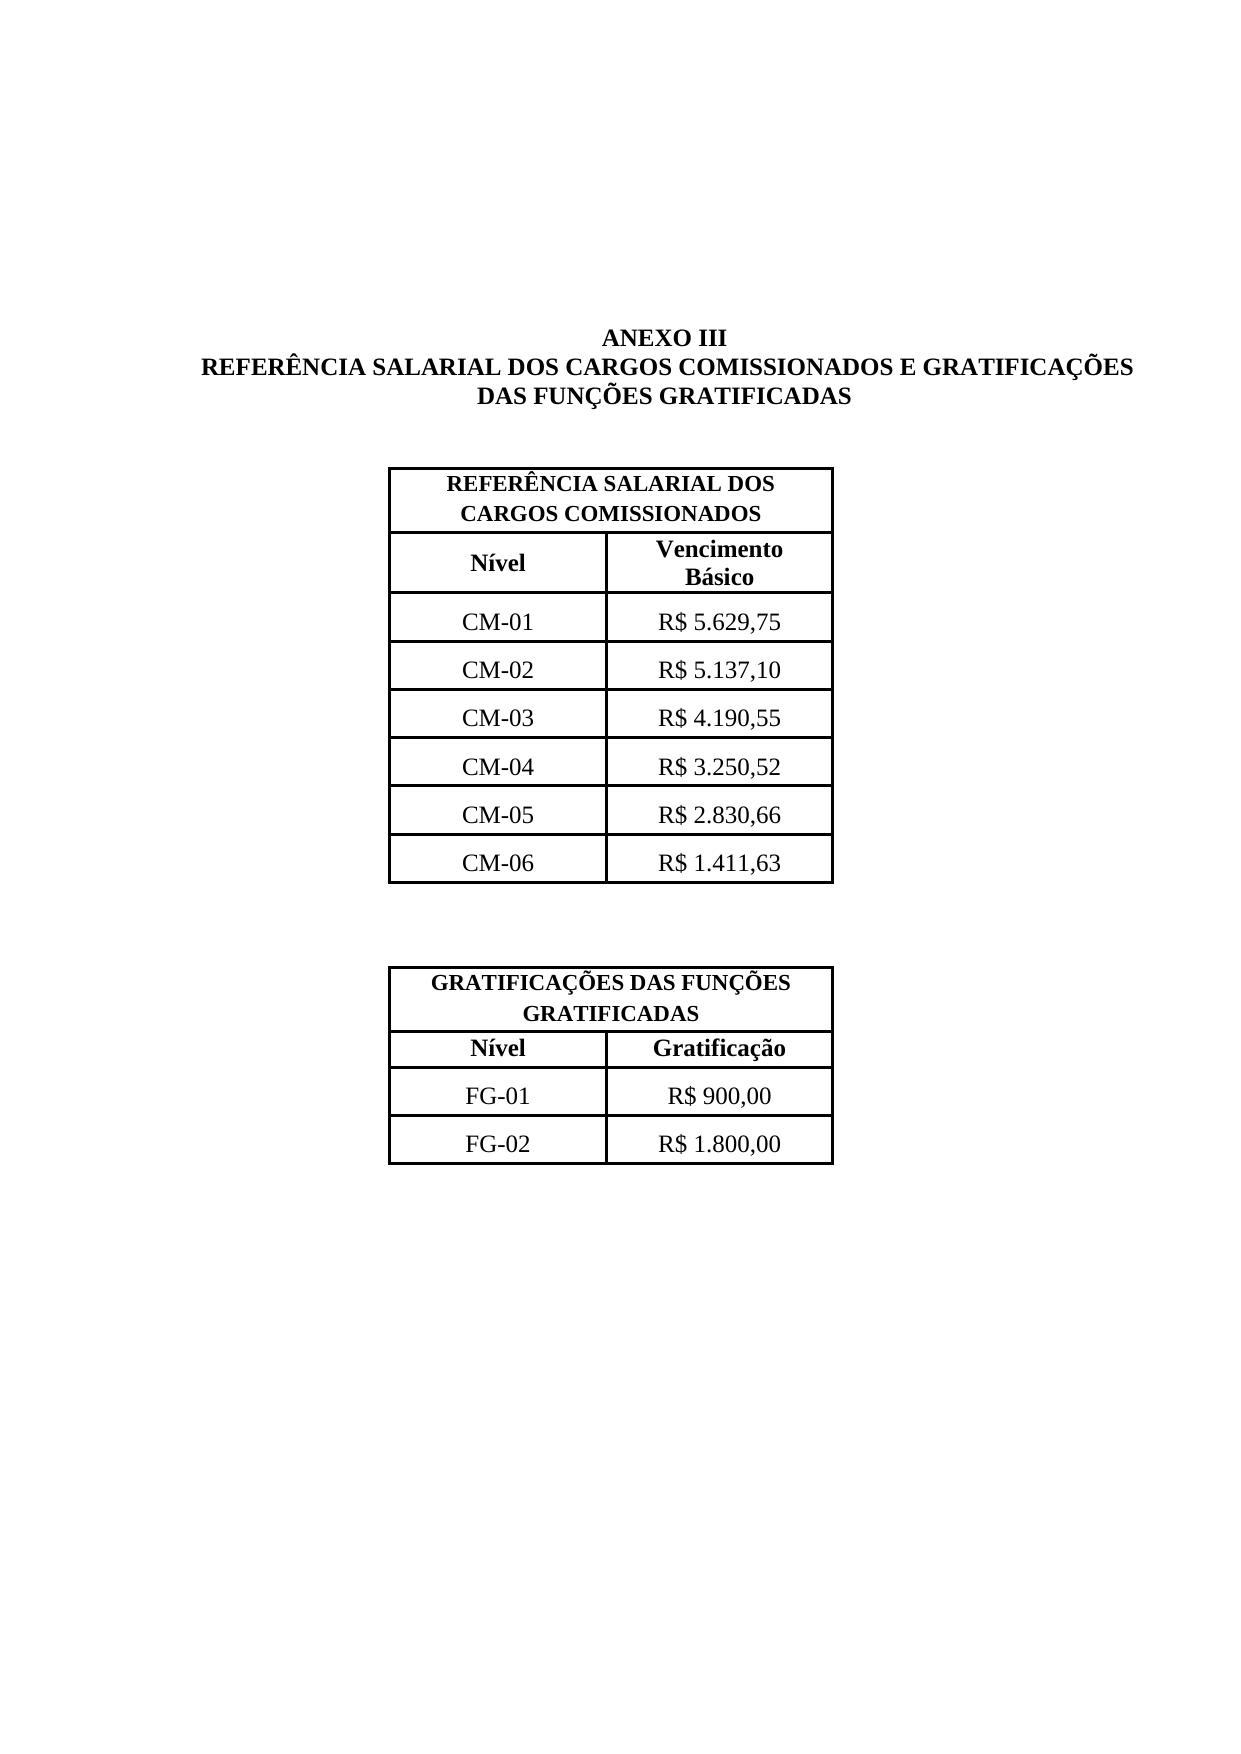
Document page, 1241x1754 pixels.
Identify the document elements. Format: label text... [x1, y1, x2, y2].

table_cell CM-03 [391, 691, 605, 736]
table_header GRATIFICAÇÕES DAS FUNÇÕES GRATIFICADAS [391, 969, 831, 1030]
table_cell FG-01 [391, 1069, 605, 1114]
table_cell CM-01 [391, 594, 605, 639]
table_cell Gratificação [608, 1033, 831, 1066]
table_cell CM-05 [391, 787, 605, 832]
table_cell CM-06 [391, 836, 605, 881]
table_cell CM-04 [391, 739, 605, 784]
table_cell R$ 2.830,66 [608, 787, 831, 832]
table_cell Vencimento Básico [608, 534, 831, 591]
text REFERÊNCIA SALARIAL DOS CARGOS COMISSIONADOS E GRATIFICAÇÕES DAS FUNÇÕES GRATIFICADAS [177, 352, 1152, 409]
table_header REFERÊNCIA SALARIAL DOS CARGOS COMISSIONADOS [391, 470, 831, 531]
table_cell R$ 3.250,52 [608, 739, 831, 784]
table_cell R$ 1.411,63 [608, 836, 831, 881]
text ANEXO III [177, 323, 1152, 352]
table_cell R$ 5.629,75 [608, 594, 831, 639]
table_cell R$ 4.190,55 [608, 691, 831, 736]
table_cell FG-02 [391, 1117, 605, 1162]
table_cell CM-02 [391, 643, 605, 688]
table_cell R$ 1.800,00 [608, 1117, 831, 1162]
table_cell R$ 5.137,10 [608, 643, 831, 688]
table_cell R$ 900,00 [608, 1069, 831, 1114]
table_cell Nível [391, 1033, 605, 1066]
table_cell Nível [391, 534, 605, 591]
